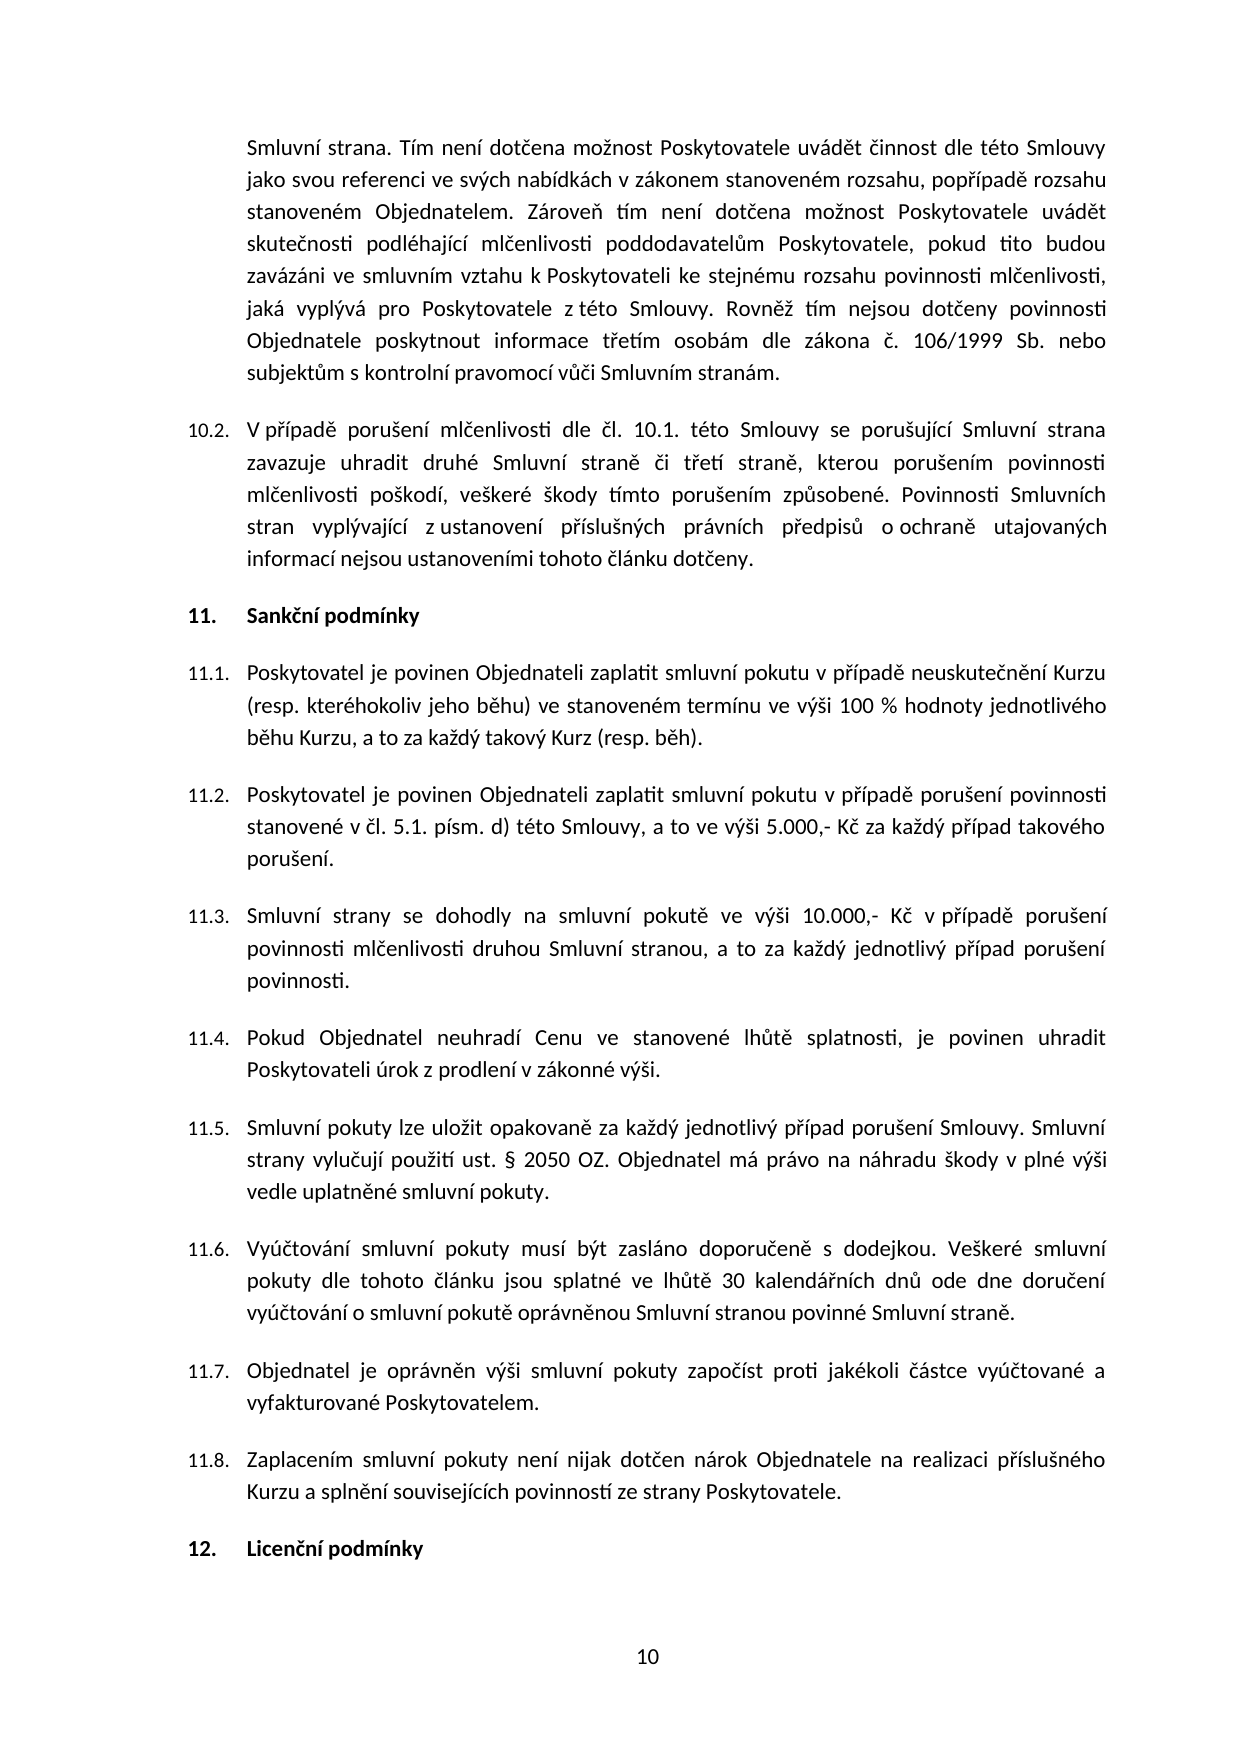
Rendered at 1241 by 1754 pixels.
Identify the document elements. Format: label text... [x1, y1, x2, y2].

subtitle Objednatel je oprávněn výši smluvní pokuty započíst proti jakékoli částce vyúčtované a vyfakturované Poskytovatelem. [187, 1356, 1107, 1416]
subtitle Poskytovatel je povinen Objednateli zaplatit smluvní pokutu v případě neuskutečnění Kurzu (resp. kteréhokoliv jeho běhu) ve stanoveném termínu ve výši 100 % hodnoty jednotlivého běhu Kurzu, a to za každý takový Kurz (resp. běh). [187, 658, 1107, 751]
subtitle Pokud Objednatel neuhradí Cenu ve stanovené lhůtě splatnosti, je povinen uhradit Poskytovateli úrok z prodlení v zákonné výši. [187, 1023, 1107, 1083]
subtitle Smluvní strany se dohodly na smluvní pokutě ve výši 10.000,- Kč v případě porušení povinnosti mlčenlivosti druhou Smluvní stranou, a to za každý jednotlivý případ porušení povinnosti. [187, 902, 1107, 994]
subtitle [187, 133, 1107, 386]
subtitle Licenční podmínky [187, 1534, 1107, 1562]
subtitle Zaplacením smluvní pokuty není nijak dotčen nárok Objednatele na realizaci příslušného Kurzu a splnění souvisejících povinností ze strany Poskytovatele. [187, 1445, 1107, 1505]
subtitle Smluvní pokuty lze uložit opakovaně za každý jednotlivý případ porušení Smlouvy. Smluvní strany vylučují použití ust. § 2050 OZ. Objednatel má právo na náhradu škody v plné výši vedle uplatněné smluvní pokuty. [187, 1113, 1107, 1205]
subtitle Sankční podmínky [187, 601, 1107, 629]
subtitle V případě porušení mlčenlivosti dle čl. 10.1. této Smlouvy se porušující Smluvní strana zavazuje uhradit druhé Smluvní straně či třetí straně, kterou porušením povinnosti mlčenlivosti poškodí, veškeré škody tímto porušením způsobené. Povinnosti Smluvních stran vyplývající z ustanovení příslušných právních předpisů o ochraně utajovaných informací nejsou ustanoveními tohoto článku dotčeny. [187, 415, 1107, 572]
subtitle Vyúčtování smluvní pokuty musí být zasláno doporučeně s dodejkou. Veškeré smluvní pokuty dle tohoto článku jsou splatné ve lhůtě 30 kalendářních dnů ode dne doručení vyúčtování o smluvní pokutě oprávněnou Smluvní stranou povinné Smluvní straně. [187, 1234, 1107, 1327]
subtitle Poskytovatel je povinen Objednateli zaplatit smluvní pokutu v případě porušení povinnosti stanovené v čl. 5.1. písm. d) této Smlouvy, a to ve výši 5.000,- Kč za každý případ takového porušení. [187, 780, 1107, 872]
